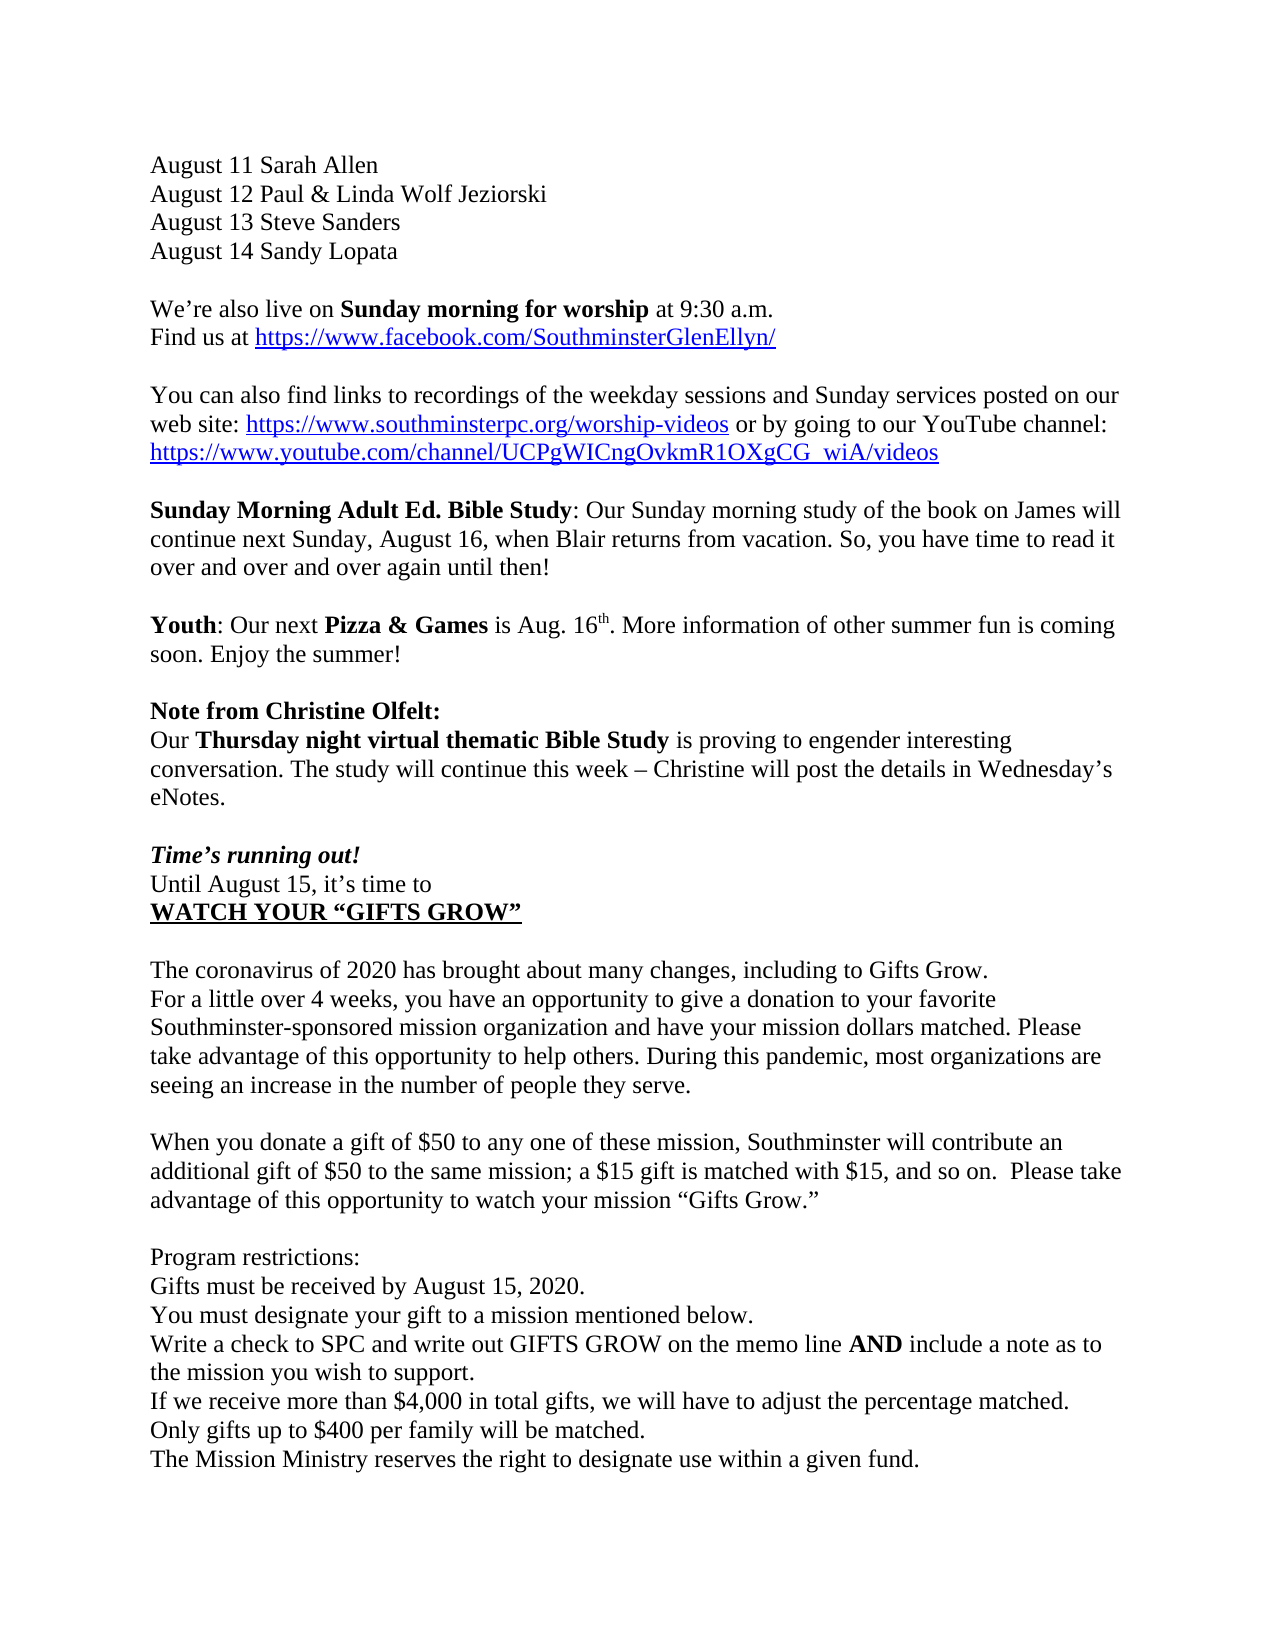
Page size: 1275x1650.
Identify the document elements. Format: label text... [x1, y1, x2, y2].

text Youth: Our next Pizza & Games is Aug. 16th. More information of other summer fun is coming soon. Enjoy the summer! [150, 581, 1125, 667]
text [150, 869, 1125, 1472]
text Note from Christine Olfelt: Our Thursday night virtual thematic Bible Study is proving to engender interesting conversation. The study will continue this week – Christine will post the details in Wednesday’s eNotes. [150, 696, 1125, 811]
text Time’s running out! [150, 840, 1125, 869]
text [150, 150, 1125, 581]
